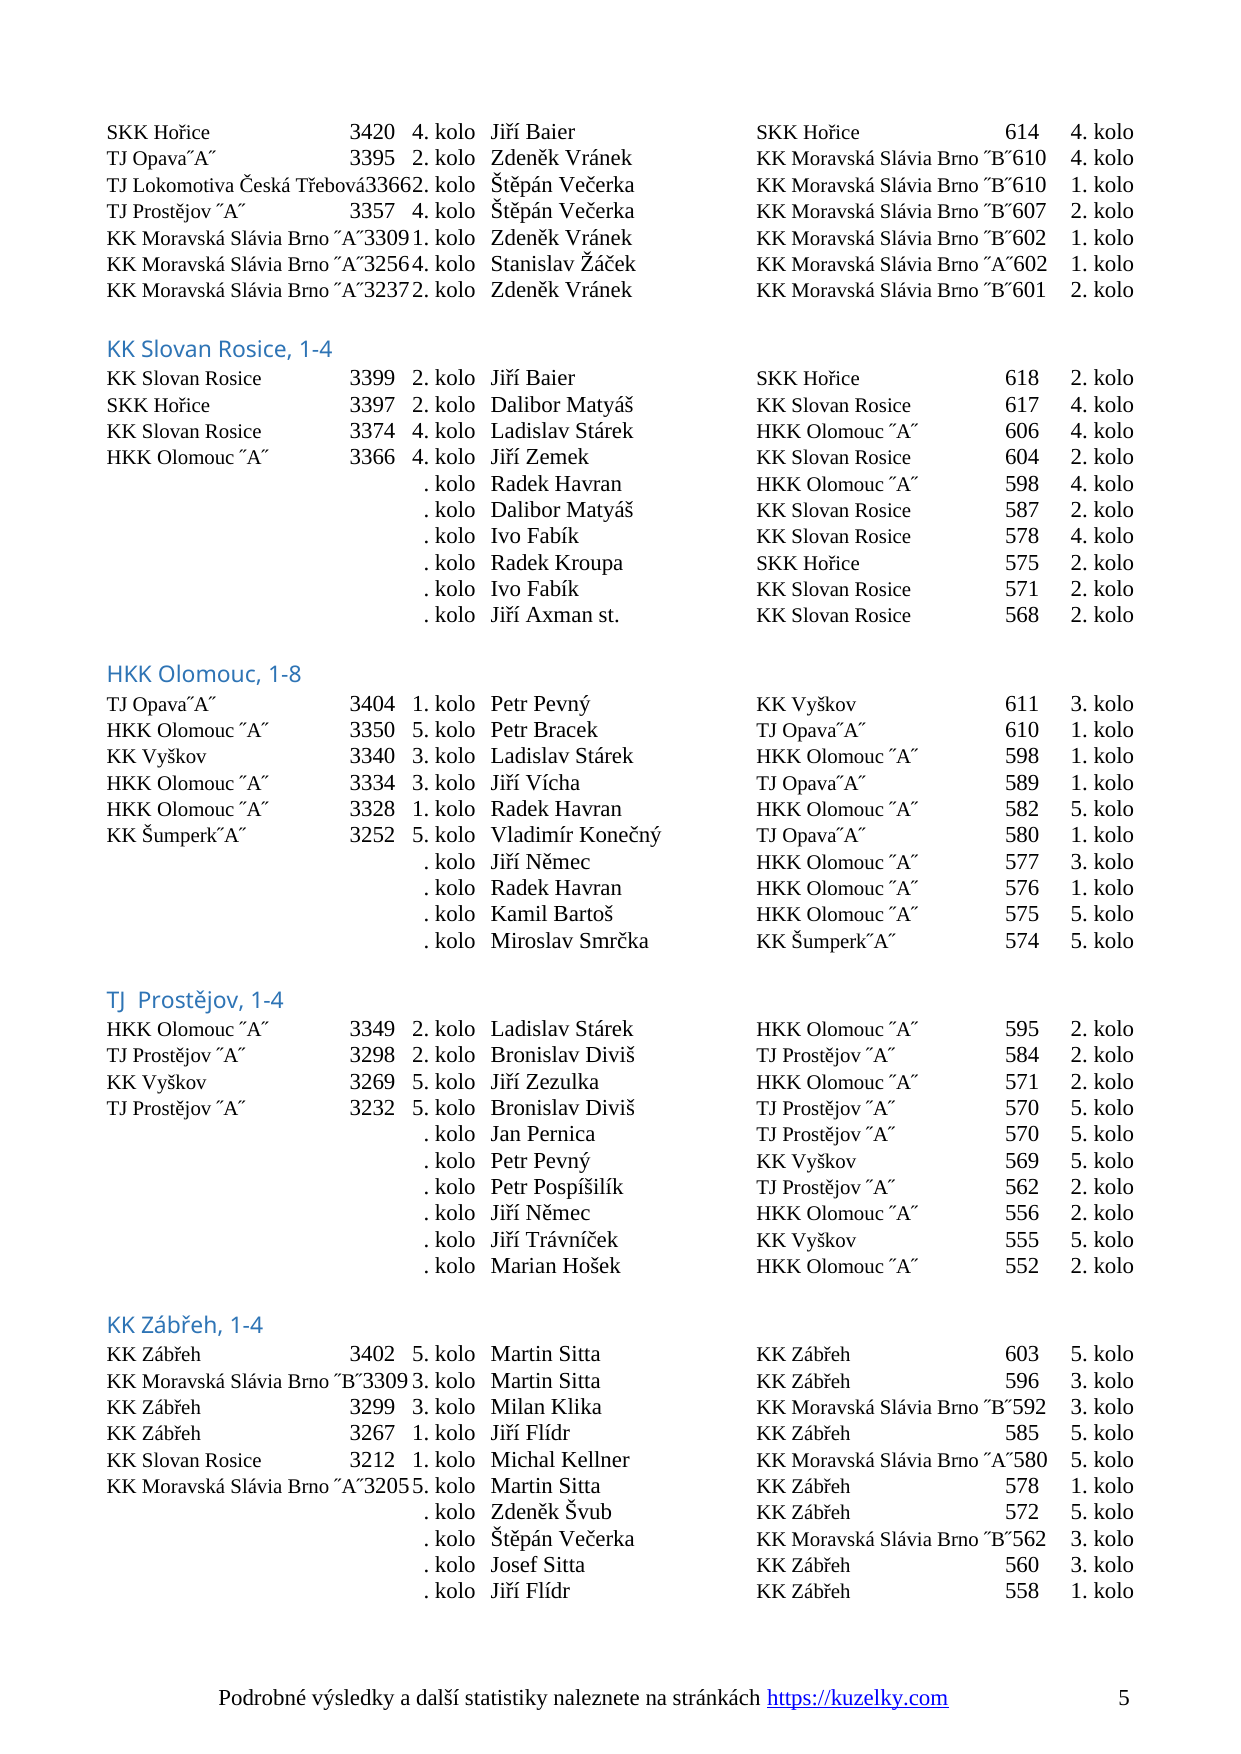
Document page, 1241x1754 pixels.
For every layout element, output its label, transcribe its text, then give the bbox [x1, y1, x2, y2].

text KK Slovan Rosice 3212 1. kolo Michal Kellner KK Moravská Slávia Brno ˝A˝ 580 5. kolo [106, 1446, 1134, 1472]
text . kolo Jiří Němec HKK Olomouc ˝A˝ 577 3. kolo [106, 848, 1134, 874]
text HKK Olomouc ˝A˝ 3334 3. kolo Jiří Vícha TJ Opava˝A˝ 589 1. kolo [106, 769, 1134, 795]
text HKK Olomouc ˝A˝ 3328 1. kolo Radek Havran HKK Olomouc ˝A˝ 582 5. kolo [106, 795, 1134, 821]
text KK Slovan Rosice 3374 4. kolo Ladislav Stárek HKK Olomouc ˝A˝ 606 4. kolo [106, 417, 1134, 443]
text KK Moravská Slávia Brno ˝A˝ 3205 5. kolo Martin Sitta KK Zábřeh 578 1. kolo [106, 1472, 1134, 1498]
text . kolo Radek Havran HKK Olomouc ˝A˝ 598 4. kolo [106, 470, 1134, 496]
text . kolo Jiří Němec HKK Olomouc ˝A˝ 556 2. kolo [106, 1199, 1134, 1226]
text KK Vyškov 3340 3. kolo Ladislav Stárek HKK Olomouc ˝A˝ 598 1. kolo [106, 742, 1134, 769]
text . kolo Petr Pospíšilík TJ Prostějov ˝A˝ 562 2. kolo [106, 1173, 1134, 1199]
text . kolo Ivo Fabík KK Slovan Rosice 571 2. kolo [106, 575, 1134, 602]
text KK Moravská Slávia Brno ˝A˝ 3309 1. kolo Zdeněk Vránek KK Moravská Slávia Brno ˝B˝ 602 1. kolo [106, 223, 1134, 250]
text HKK Olomouc ˝A˝ 3350 5. kolo Petr Bracek TJ Opava˝A˝ 610 1. kolo [106, 716, 1134, 742]
text HKK Olomouc ˝A˝ 3366 4. kolo Jiří Zemek KK Slovan Rosice 604 2. kolo [106, 443, 1134, 470]
text . kolo Zdeněk Švub KK Zábřeh 572 5. kolo [106, 1498, 1134, 1525]
text . kolo Dalibor Matyáš KK Slovan Rosice 587 2. kolo [106, 496, 1134, 522]
text HKK Olomouc ˝A˝ 3349 2. kolo Ladislav Stárek HKK Olomouc ˝A˝ 595 2. kolo [106, 1015, 1134, 1041]
text . kolo Josef Sitta KK Zábřeh 560 3. kolo [106, 1551, 1134, 1577]
subtitle TJ Prostějov, 1-4 [106, 984, 1134, 1015]
text . kolo Radek Havran HKK Olomouc ˝A˝ 576 1. kolo [106, 874, 1134, 901]
text TJ Prostějov ˝A˝ 3298 2. kolo Bronislav Diviš TJ Prostějov ˝A˝ 584 2. kolo [106, 1041, 1134, 1068]
subtitle KK Slovan Rosice, 1-4 [106, 333, 1134, 364]
text . kolo Radek Kroupa SKK Hořice 575 2. kolo [106, 549, 1134, 575]
text TJ Lokomotiva Česká Třebová 3366 2. kolo Štěpán Večerka KK Moravská Slávia Brno ˝B˝ 610 1. kolo [106, 171, 1134, 197]
text KK Vyškov 3269 5. kolo Jiří Zezulka HKK Olomouc ˝A˝ 571 2. kolo [106, 1068, 1134, 1094]
text TJ Prostějov ˝A˝ 3232 5. kolo Bronislav Diviš TJ Prostějov ˝A˝ 570 5. kolo [106, 1094, 1134, 1120]
text . kolo Jiří Trávníček KK Vyškov 555 5. kolo [106, 1226, 1134, 1252]
text . kolo Marian Hošek HKK Olomouc ˝A˝ 552 2. kolo [106, 1252, 1134, 1278]
text . kolo Jiří Flídr KK Zábřeh 558 1. kolo [106, 1577, 1134, 1604]
text KK Zábřeh 3299 3. kolo Milan Klika KK Moravská Slávia Brno ˝B˝ 592 3. kolo [106, 1393, 1134, 1419]
text TJ Opava˝A˝ 3404 1. kolo Petr Pevný KK Vyškov 611 3. kolo [106, 690, 1134, 716]
text KK Moravská Slávia Brno ˝A˝ 3237 2. kolo Zdeněk Vránek KK Moravská Slávia Brno ˝B˝ 601 2. kolo [106, 276, 1134, 303]
text KK Zábřeh 3267 1. kolo Jiří Flídr KK Zábřeh 585 5. kolo [106, 1419, 1134, 1446]
text . kolo Jiří Axman st. KK Slovan Rosice 568 2. kolo [106, 602, 1134, 628]
text SKK Hořice 3420 4. kolo Jiří Baier SKK Hořice 614 4. kolo [106, 118, 1134, 144]
text . kolo Ivo Fabík KK Slovan Rosice 578 4. kolo [106, 522, 1134, 549]
text KK Slovan Rosice 3399 2. kolo Jiří Baier SKK Hořice 618 2. kolo [106, 364, 1134, 391]
text . kolo Kamil Bartoš HKK Olomouc ˝A˝ 575 5. kolo [106, 901, 1134, 927]
text KK Moravská Slávia Brno ˝A˝ 3256 4. kolo Stanislav Žáček KK Moravská Slávia Brno ˝A˝ 602 1. kolo [106, 250, 1134, 276]
text . kolo Petr Pevný KK Vyškov 569 5. kolo [106, 1147, 1134, 1173]
text . kolo Miroslav Smrčka KK Šumperk˝A˝ 574 5. kolo [106, 927, 1134, 953]
text TJ Opava˝A˝ 3395 2. kolo Zdeněk Vránek KK Moravská Slávia Brno ˝B˝ 610 4. kolo [106, 144, 1134, 171]
text KK Zábřeh 3402 5. kolo Martin Sitta KK Zábřeh 603 5. kolo [106, 1340, 1134, 1367]
subtitle KK Zábřeh, 1-4 [106, 1309, 1134, 1340]
text SKK Hořice 3397 2. kolo Dalibor Matyáš KK Slovan Rosice 617 4. kolo [106, 391, 1134, 417]
text . kolo Štěpán Večerka KK Moravská Slávia Brno ˝B˝ 562 3. kolo [106, 1525, 1134, 1551]
text KK Moravská Slávia Brno ˝B˝ 3309 3. kolo Martin Sitta KK Zábřeh 596 3. kolo [106, 1367, 1134, 1393]
text KK Šumperk˝A˝ 3252 5. kolo Vladimír Konečný TJ Opava˝A˝ 580 1. kolo [106, 821, 1134, 848]
subtitle HKK Olomouc, 1-8 [106, 658, 1134, 690]
text . kolo Jan Pernica TJ Prostějov ˝A˝ 570 5. kolo [106, 1120, 1134, 1147]
text TJ Prostějov ˝A˝ 3357 4. kolo Štěpán Večerka KK Moravská Slávia Brno ˝B˝ 607 2. kolo [106, 197, 1134, 223]
